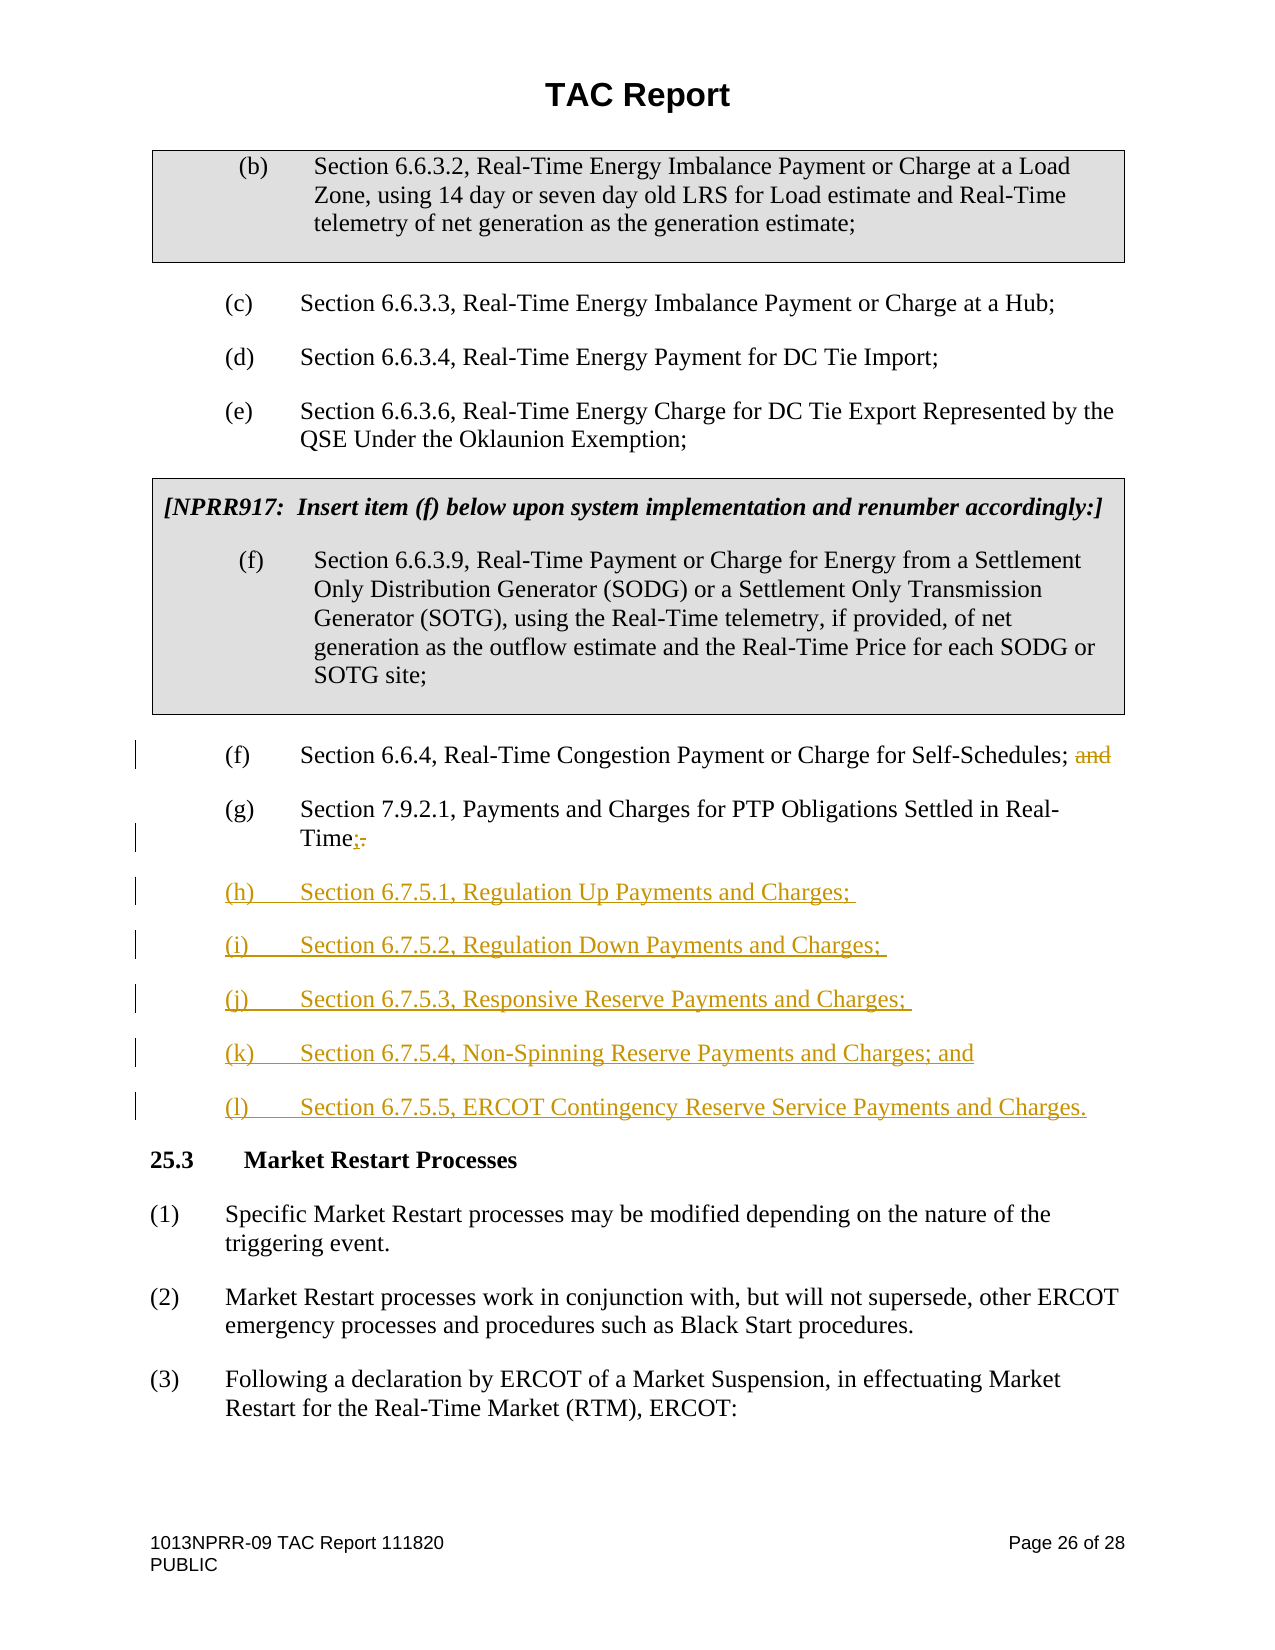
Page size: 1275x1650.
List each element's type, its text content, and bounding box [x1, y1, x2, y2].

text 25.3 Market Restart Processes [150, 1145, 1125, 1174]
table_header [NPRR917: Insert item (f) below upon system implementation and renumber accordingly:] (f) Section 6.6.3.9, Real-Time Payment or Charge for Energy from a Settlement Only Distribution Generator (SODG) or a Settlement Only Transmission Generator (SOTG), using the Real-Time telemetry, if provided, of net generation as the outflow estimate and the Real-Time Price for each SODG or SOTG site; [153, 479, 1124, 714]
text (c) Section 6.6.3.3, Real-Time Energy Imbalance Payment or Charge at a Hub; [225, 288, 1125, 317]
text (f) Section 6.6.4, Real-Time Congestion Payment or Charge for Self-Schedules; [225, 740, 1125, 769]
text (3) Following a declaration by ERCOT of a Market Suspension, in effectuating Market Restart for the Real-Time Market (RTM), ERCOT: [150, 1364, 1125, 1422]
text (e) Section 6.6.3.6, Real-Time Energy Charge for DC Tie Export Represented by the QSE Under the Oklaunion Exemption; [225, 396, 1125, 453]
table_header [153, 151, 1124, 262]
text (g) Section 7.9.2.1, Payments and Charges for PTP Obligations Settled in Real-Time [225, 794, 1125, 852]
text (d) Section 6.6.3.4, Real-Time Energy Payment for DC Tie Import; [225, 342, 1125, 371]
text (1) Specific Market Restart processes may be modified depending on the nature of the triggering event. [150, 1199, 1125, 1257]
text (2) Market Restart processes work in conjunction with, but will not supersede, other ERCOT emergency processes and procedures such as Black Start procedures. [150, 1282, 1125, 1339]
